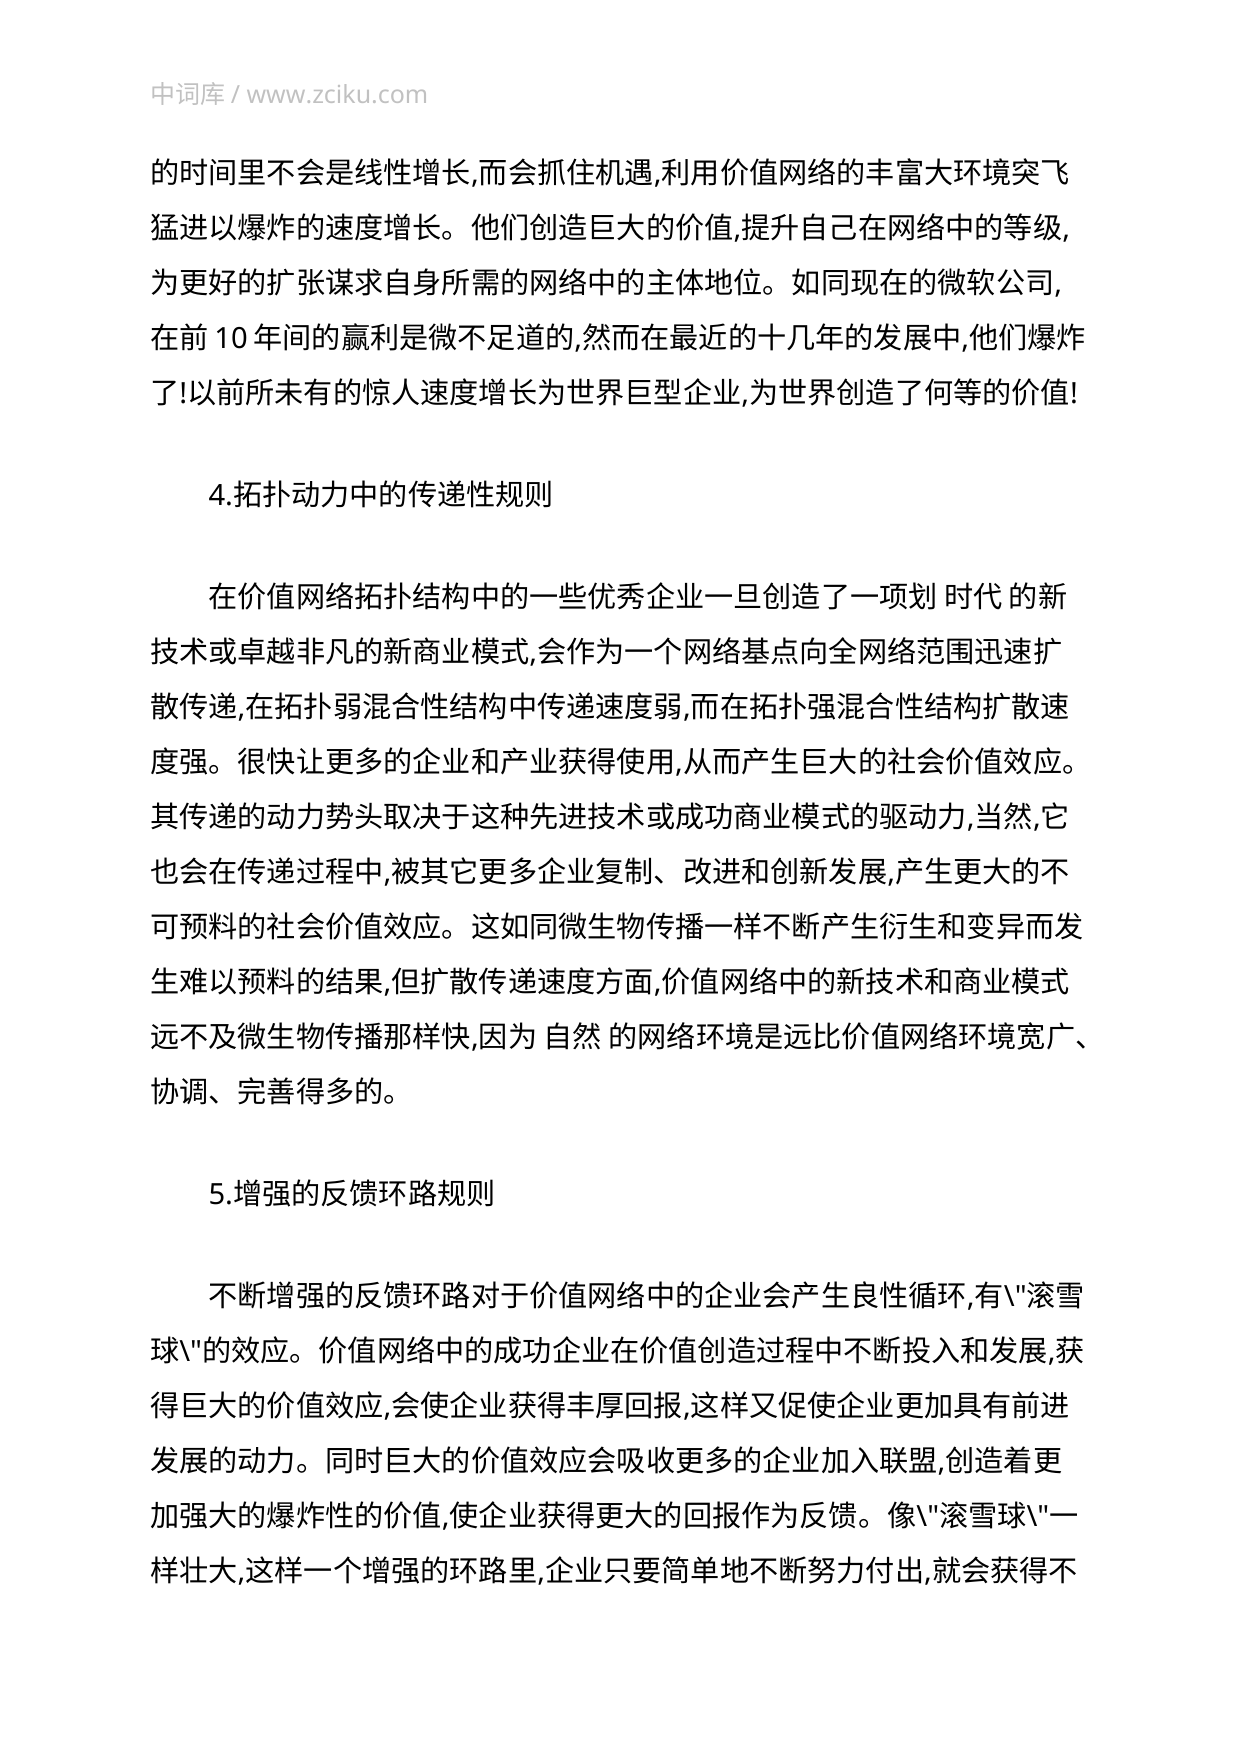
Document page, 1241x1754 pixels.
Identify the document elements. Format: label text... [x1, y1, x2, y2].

text 5.增强的反馈环路规则 [150, 1171, 1090, 1213]
text 在价值网络拓扑结构中的一些优秀企业一旦创造了一项划 时代 的新技术或卓越非凡的新商业模式,会作为一个网络基点向全网络范围迅速扩散传递,在拓扑弱混合性结构中传递速度弱,而在拓扑强混合性结构扩散速度强。很快让更多的企业和产业获得使用,从而产生巨大的社会价值效应。其传递的动力势头取决于这种先进技术或成功商业模式的驱动力,当然,它也会在传递过程中,被其它更多企业复制、改进和创新发展,产生更大的不可预料的社会价值效应。这如同微生物传播一样不断产生衍生和变异而发生难以预料的结果,但扩散传递速度方面,价值网络中的新技术和商业模式远不及微生物传播那样快,因为 自然 的网络环境是远比价值网络环境宽广、协调、完善得多的。 [150, 574, 1090, 1111]
text 4.拓扑动力中的传递性规则 [150, 472, 1090, 514]
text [150, 1272, 1090, 1590]
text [150, 150, 1090, 412]
